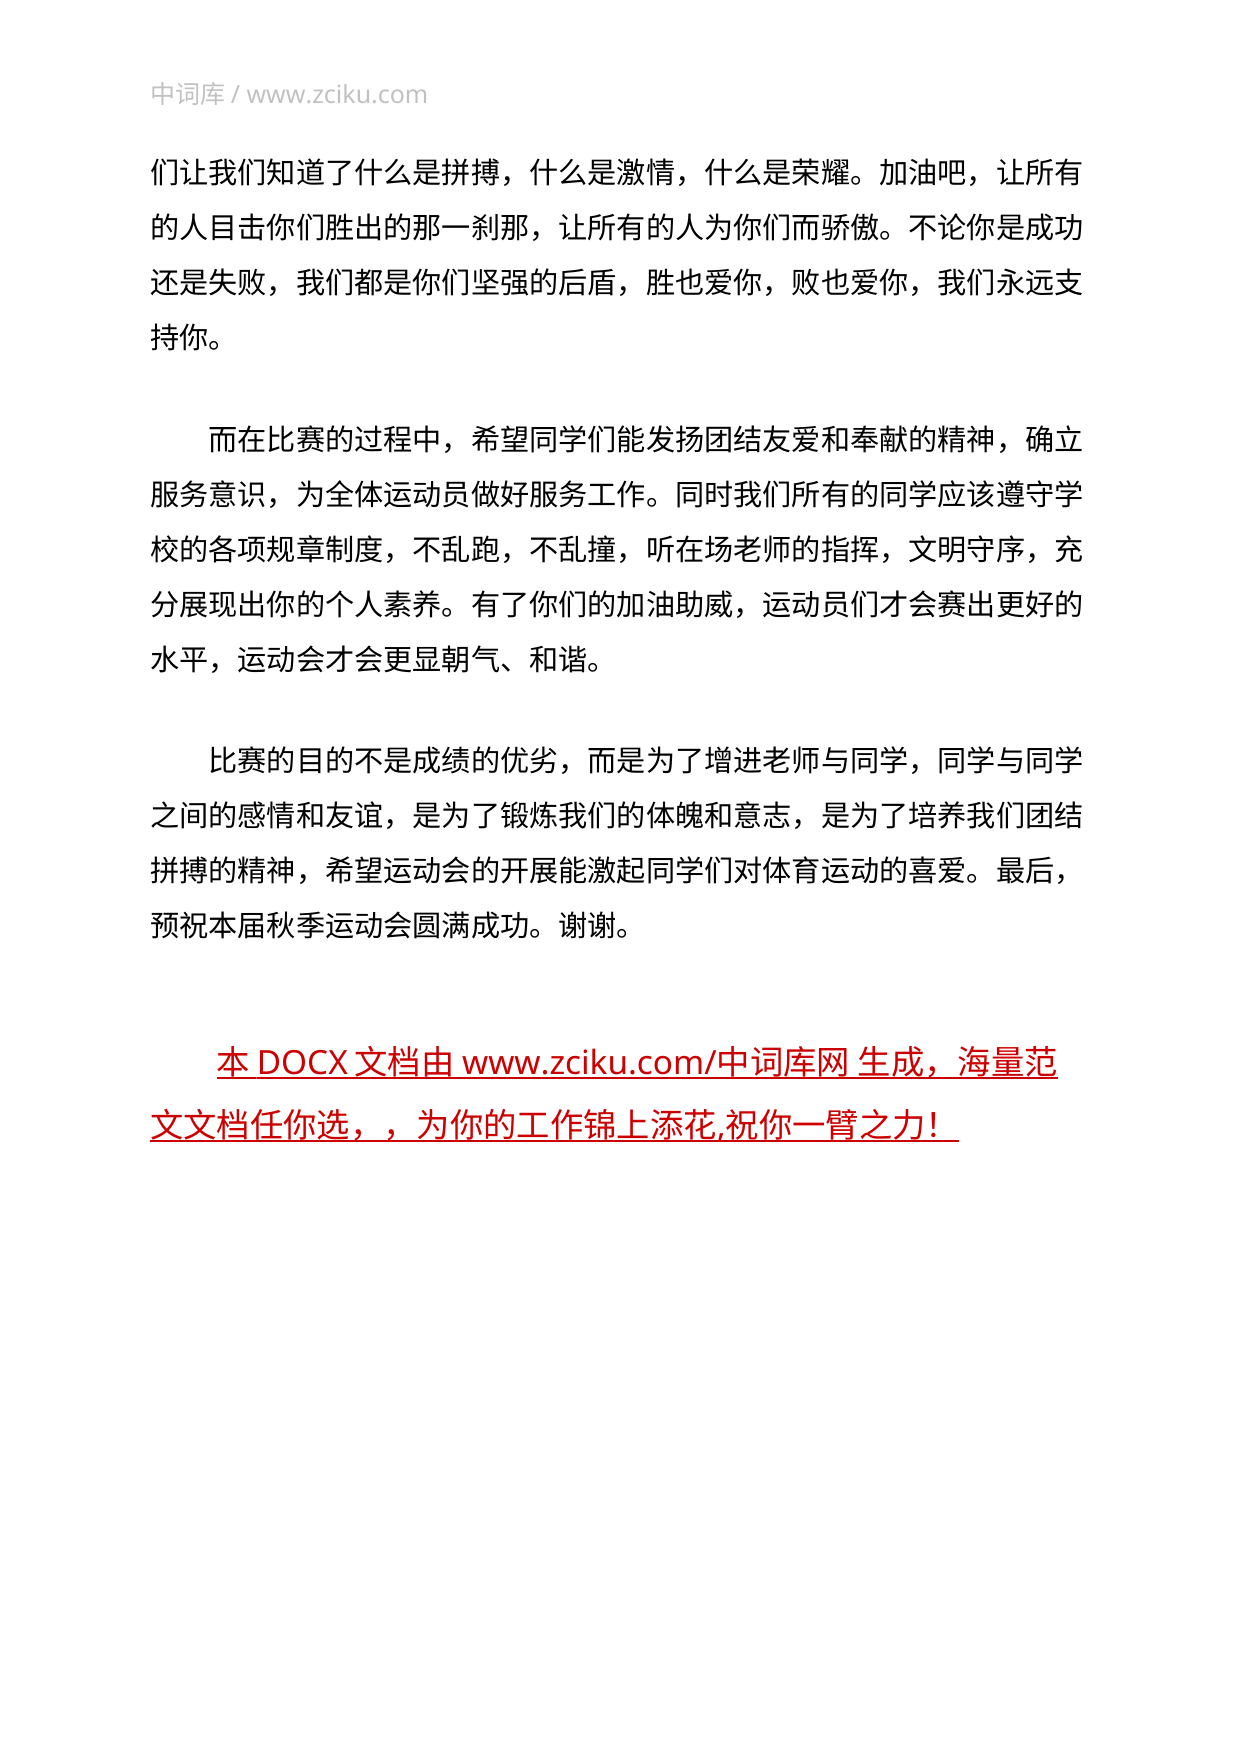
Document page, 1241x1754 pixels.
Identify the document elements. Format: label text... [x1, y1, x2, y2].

text 比赛的目的不是成绩的优劣，而是为了增进老师与同学，同学与同学之间的感情和友谊，是为了锻炼我们的体魄和意志，是为了培养我们团结拼搏的精神，希望运动会的开展能激起同学们对体育运动的喜爱。最后，预祝本届秋季运动会圆满成功。谢谢。 [150, 738, 1090, 945]
text 本DOCX文档由 www.zciku.com/中词库网 生成，海量范文文档任你选，，为你的工作锦上添花,祝你一臂之力！ [150, 1036, 1090, 1147]
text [150, 150, 1090, 357]
text 而在比赛的过程中，希望同学们能发扬团结友爱和奉献的精神，确立服务意识，为全体运动员做好服务工作。同时我们所有的同学应该遵守学校的各项规章制度，不乱跑，不乱撞，听在场老师的指挥，文明守序，充分展现出你的个人素养。有了你们的加油助威，运动员们才会赛出更好的水平，运动会才会更显朝气、和谐。 [150, 416, 1090, 678]
